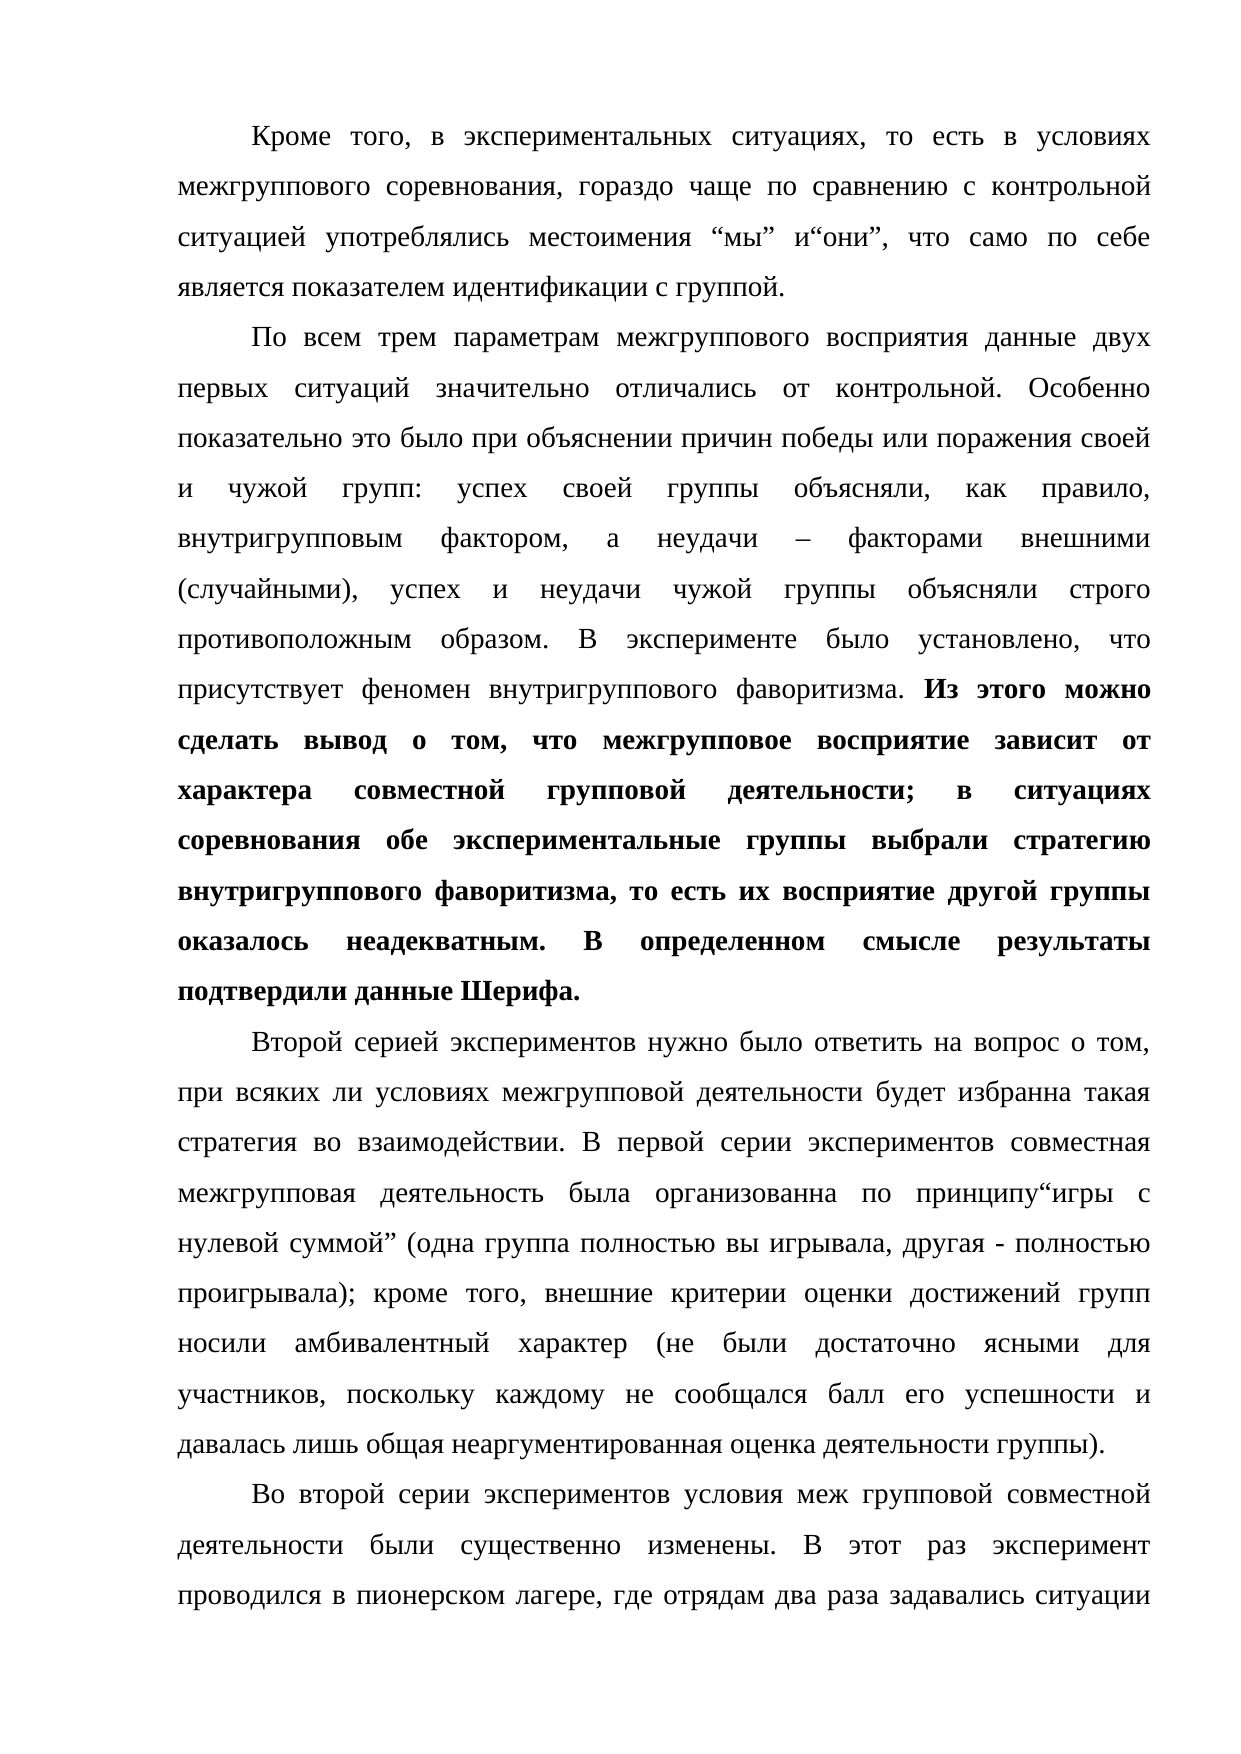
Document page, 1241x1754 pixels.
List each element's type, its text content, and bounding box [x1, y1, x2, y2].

text Второй серией экспериментов нужно было ответить на вопрос о том, при всяких ли условиях межгрупповой деятельности будет избранна такая стратегия во взаимодействии. В первой серии экспериментов совместная межгрупповая деятельность была организованна по принципу“игры с нулевой суммой” (одна группа полностью вы игрывала, другая - полностью проигрывала); кроме того, внешние критерии оценки достижений групп носили амбивалентный характер (не были достаточно ясными для участников, поскольку каждому не сообщался балл его успешности и давалась лишь общая неаргументированная оценка деятельности группы). [177, 1024, 1152, 1460]
text Кроме того, в экспериментальных ситуациях, то есть в условиях межгруппового соревнования, гораздо чаще по сравнению с контрольной ситуацией употреблялись местоимения “мы” и“они”, что само по себе является показателем идентификации с группой. [177, 118, 1152, 303]
text По всем трем параметрам межгруппового восприятия данные двух первых ситуаций значительно отличались от контрольной. Особенно показательно это было при объяснении причин победы или поражения своей и чужой групп: успех своей группы объясняли, как правило, внутригрупповым фактором, а неудачи – факторами внешними (случайными), успех и неудачи чужой группы объясняли строго противоположным образом. В эксперименте было установлено, что присутствует феномен внутригруппового фаворитизма. Из этого можно сделать вывод о том, что межгрупповое восприятие зависит от характера совместной групповой деятельности; в ситуациях соревнования обе экспериментальные группы выбрали стратегию внутригруппового фаворитизма, то есть их восприятие другой группы оказалось неадекватным. В определенном смысле результаты подтвердили данные Шерифа. [177, 319, 1152, 1007]
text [177, 1477, 1152, 1611]
